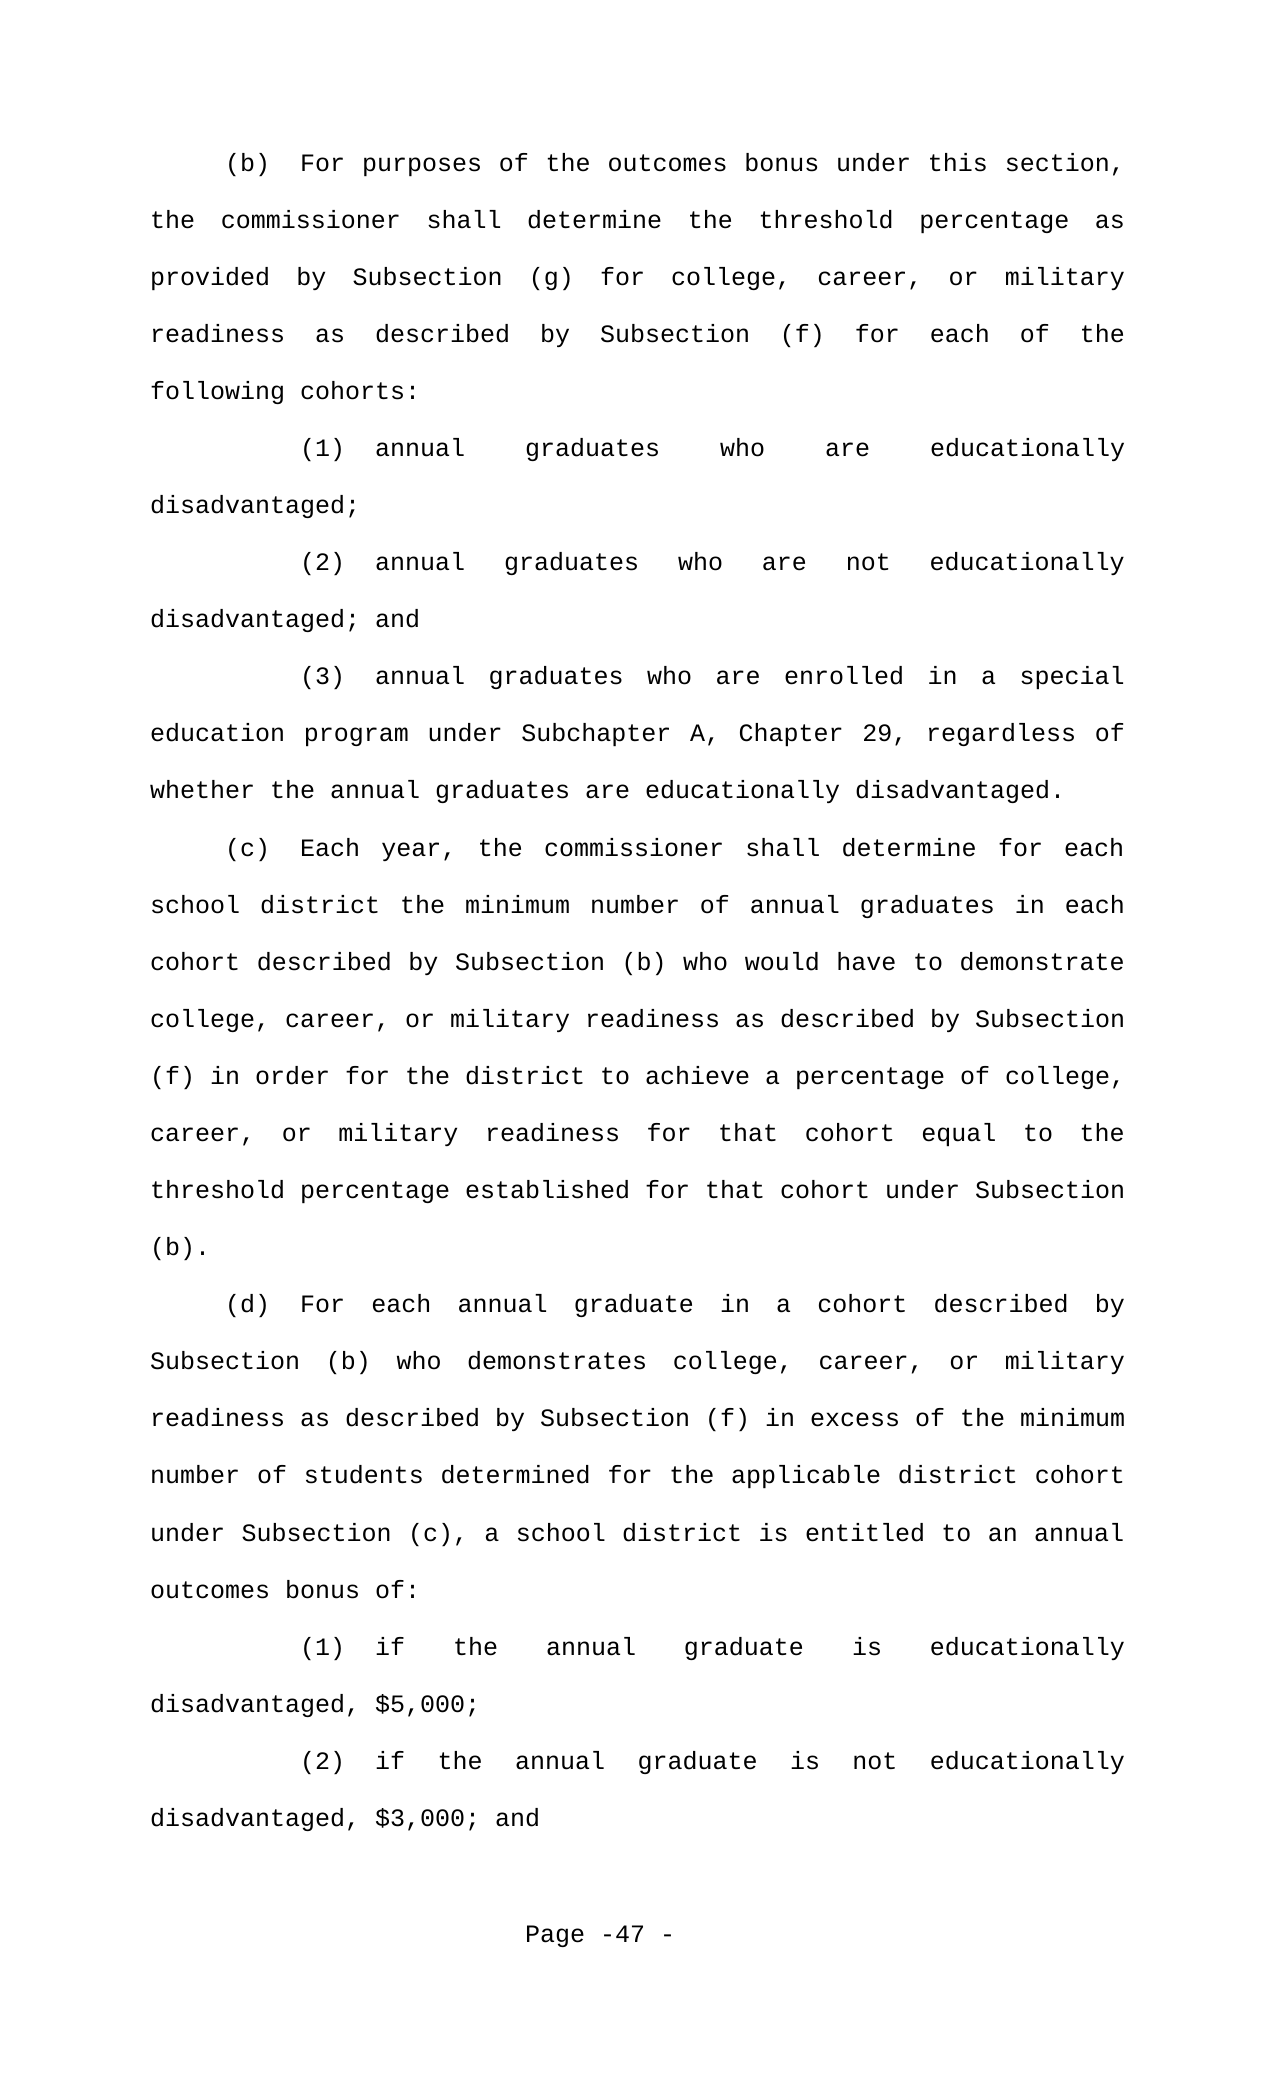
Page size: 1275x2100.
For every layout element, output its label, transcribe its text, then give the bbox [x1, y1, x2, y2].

text (1) if the annual graduate is educationally disadvantaged, $5,000; [150, 1634, 1125, 1720]
text (1) annual graduates who are educationally disadvantaged; [150, 435, 1125, 521]
text (3) annual graduates who are enrolled in a special education program under Subchapter A, Chapter 29, regardless of whether the annual graduates are educationally disadvantaged. [150, 664, 1125, 806]
text (2) annual graduates who are not educationally disadvantaged; and [150, 549, 1125, 635]
text (b) For purposes of the outcomes bonus under this section, the commissioner shall determine the threshold percentage as provided by Subsection (g) for college, career, or military readiness as described by Subsection (f) for each of the following cohorts: [150, 150, 1125, 407]
text (c) Each year, the commissioner shall determine for each school district the minimum number of annual graduates in each cohort described by Subsection (b) who would have to demonstrate college, career, or military readiness as described by Subsection (f) in order for the district to achieve a percentage of college, career, or military readiness for that cohort equal to the threshold percentage established for that cohort under Subsection (b). [150, 835, 1125, 1263]
text (2) if the annual graduate is not educationally disadvantaged, $3,000; and [150, 1748, 1125, 1834]
text (d) For each annual graduate in a cohort described by Subsection (b) who demonstrates college, career, or military readiness as described by Subsection (f) in excess of the minimum number of students determined for the applicable district cohort under Subsection (c), a school district is entitled to an annual outcomes bonus of: [150, 1292, 1125, 1606]
